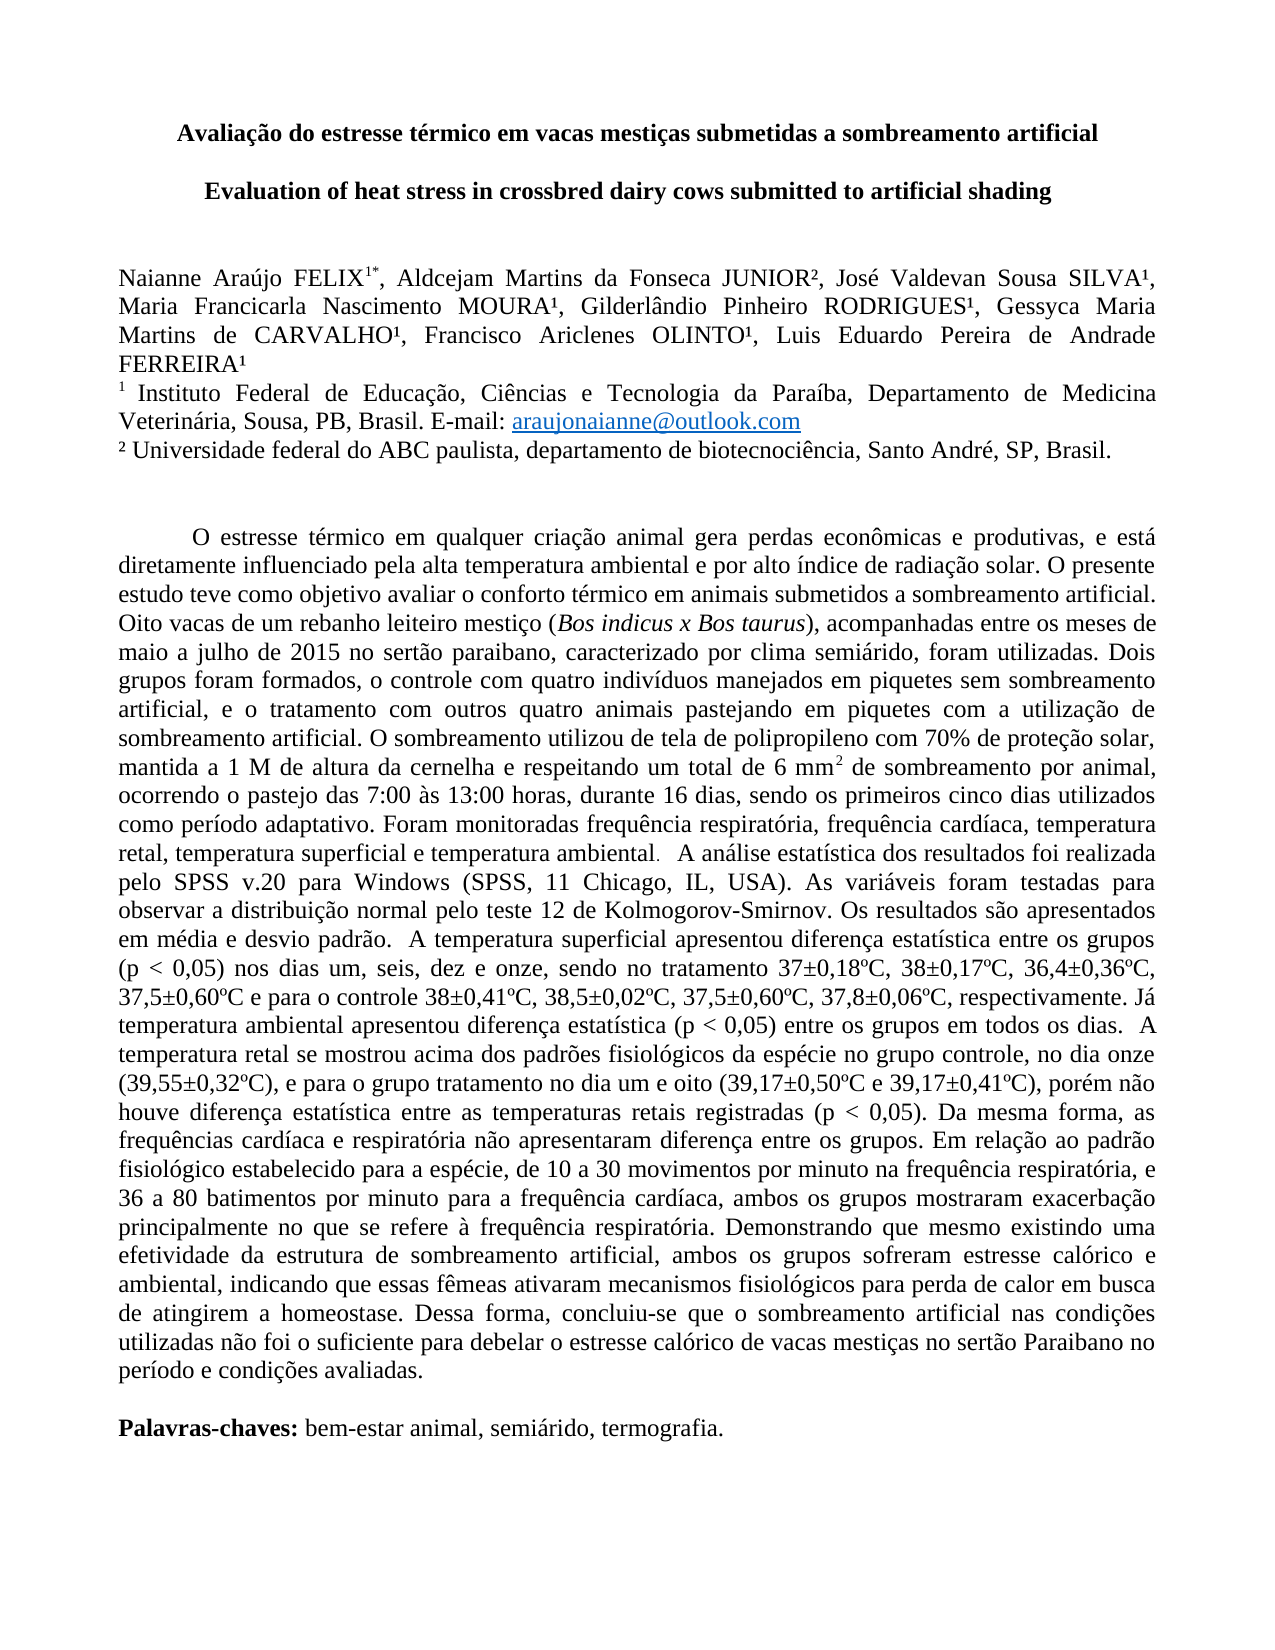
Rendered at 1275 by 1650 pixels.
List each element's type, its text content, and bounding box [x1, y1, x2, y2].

text O estresse térmico em qualquer criação animal gera perdas econômicas e produtivas, e está diretamente influenciado pela alta temperatura ambiental e por alto índice de radiação solar. O presente estudo teve como objetivo avaliar o conforto térmico em animais submetidos a sombreamento artificial. Oito vacas de um rebanho leiteiro mestiço (Bos indicus x Bos taurus), acompanhadas entre os meses de maio a julho de 2015 no sertão paraibano, caracterizado por clima semiárido, foram utilizadas. Dois grupos foram formados, o controle com quatro indivíduos manejados em piquetes sem sombreamento artificial, e o tratamento com outros quatro animais pastejando em piquetes com a utilização de sombreamento artificial. O sombreamento utilizou de tela de polipropileno com 70% de proteção solar, mantida a 1 M de altura da cernelha e respeitando um total de 6 mm2 de sombreamento por animal, ocorrendo o pastejo das 7:00 às 13:00 horas, durante 16 dias, sendo os primeiros cinco dias utilizados como período adaptativo. Foram monitoradas frequência respiratória, frequência cardíaca, temperatura retal, temperatura superficial e temperatura ambiental. A análise estatística dos resultados foi realizada pelo SPSS v.20 para Windows (SPSS, 11 Chicago, IL, USA). As variáveis foram testadas para observar a distribuição normal pelo teste 12 de Kolmogorov-Smirnov. Os resultados são apresentados em média e desvio padrão. A temperatura superficial apresentou diferença estatística entre os grupos (p < 0,05) nos dias um, seis, dez e onze, sendo no tratamento 37±0,18ºC, 38±0,17ºC, 36,4±0,36ºC, 37,5±0,60ºC e para o controle 38±0,41ºC, 38,5±0,02ºC, 37,5±0,60ºC, 37,8±0,06ºC, respectivamente. Já temperatura ambiental apresentou diferença estatística (p < 0,05) entre os grupos em todos os dias. A temperatura retal se mostrou acima dos padrões fisiológicos da espécie no grupo controle, no dia onze (39,55±0,32ºC), e para o grupo tratamento no dia um e oito (39,17±0,50ºC e 39,17±0,41ºC), porém não houve diferença estatística entre as temperaturas retais registradas (p < 0,05). Da mesma forma, as frequências cardíaca e respiratória não apresentaram diferença entre os grupos. Em relação ao padrão fisiológico estabelecido para a espécie, de 10 a 30 movimentos por minuto na frequência respiratória, e 36 a 80 batimentos por minuto para a frequência cardíaca, ambos os grupos mostraram exacerbação principalmente no que se refere à frequência respiratória. Demonstrando que mesmo existindo uma efetividade da estrutura de sombreamento artificial, ambos os grupos sofreram estresse calórico e ambiental, indicando que essas fêmeas ativaram mecanismos fisiológicos para perda de calor em busca de atingirem a homeostase. Dessa forma, concluiu-se que o sombreamento artificial nas condições utilizadas não foi o suficiente para debelar o estresse calórico de vacas mestiças no sertão Paraibano no período e condições avaliadas. [118, 522, 1157, 1384]
text Naianne Araújo FELIX1*, Aldcejam Martins da Fonseca JUNIOR², José Valdevan Sousa SILVA¹, Maria Francicarla Nascimento MOURA¹, Gilderlândio Pinheiro RODRIGUES¹, Gessyca Maria Martins de CARVALHO¹, Francisco Ariclenes OLINTO¹, Luis Eduardo Pereira de Andrade FERREIRA¹ [118, 263, 1157, 378]
text Evaluation of heat stress in crossbred dairy cows submitted to artificial shading [118, 176, 1157, 205]
text Avaliação do estresse térmico em vacas mestiças submetidas a sombreamento artificial [118, 118, 1157, 147]
text 1 Instituto Federal de Educação, Ciências e Tecnologia da Paraíba, Departamento de Medicina Veterinária, Sousa, PB, Brasil. E-mail: araujonaianne@outlook.com [118, 378, 1157, 435]
text ² Universidade federal do ABC paulista, departamento de biotecnociência, Santo André, SP, Brasil. [118, 435, 1157, 464]
text Palavras-chaves: bem-estar animal, semiárido, termografia. [118, 1413, 1157, 1442]
